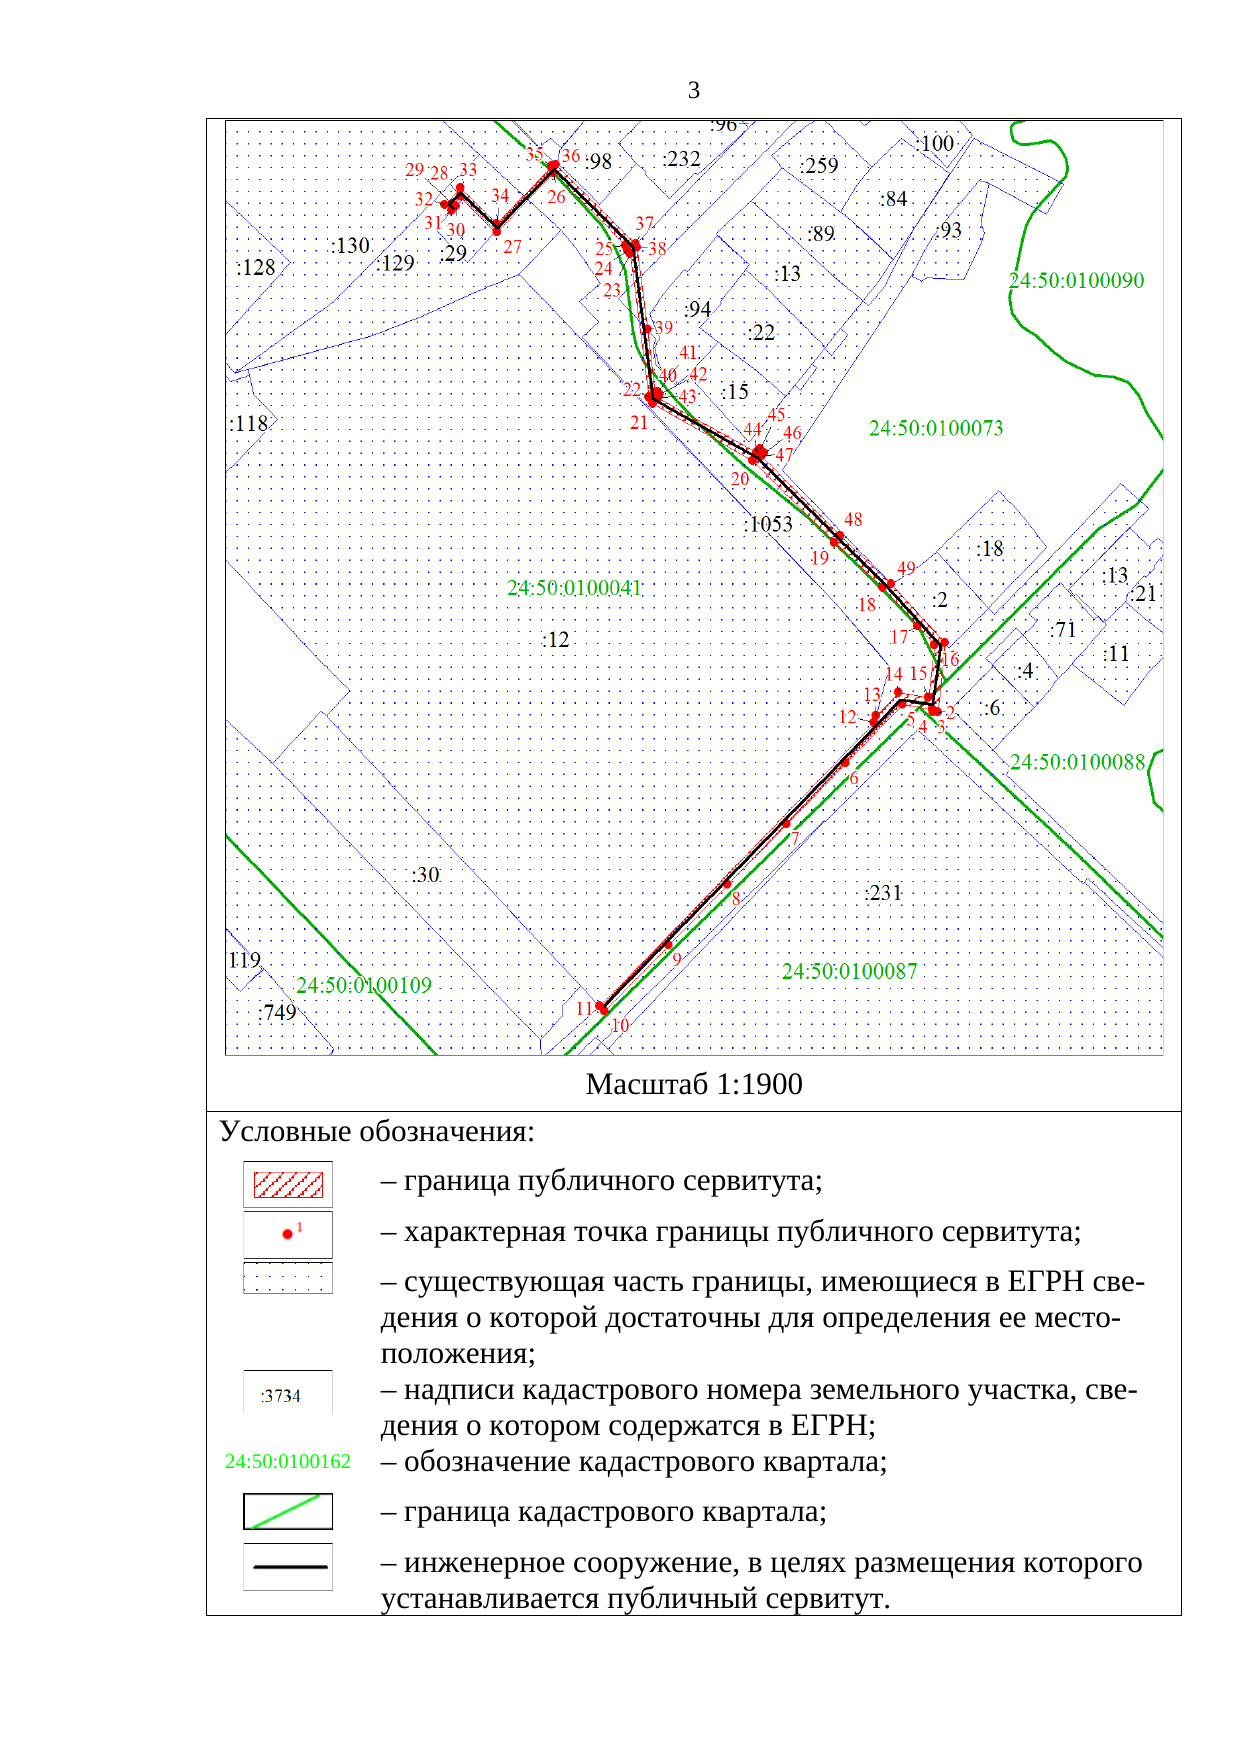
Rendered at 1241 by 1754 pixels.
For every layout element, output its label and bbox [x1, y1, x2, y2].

picture [243, 1211, 333, 1259]
picture [225, 119, 1164, 1056]
picture [243, 1543, 333, 1591]
picture [243, 1262, 333, 1294]
picture [243, 1370, 333, 1418]
picture [243, 1161, 333, 1208]
picture [245, 1494, 332, 1529]
